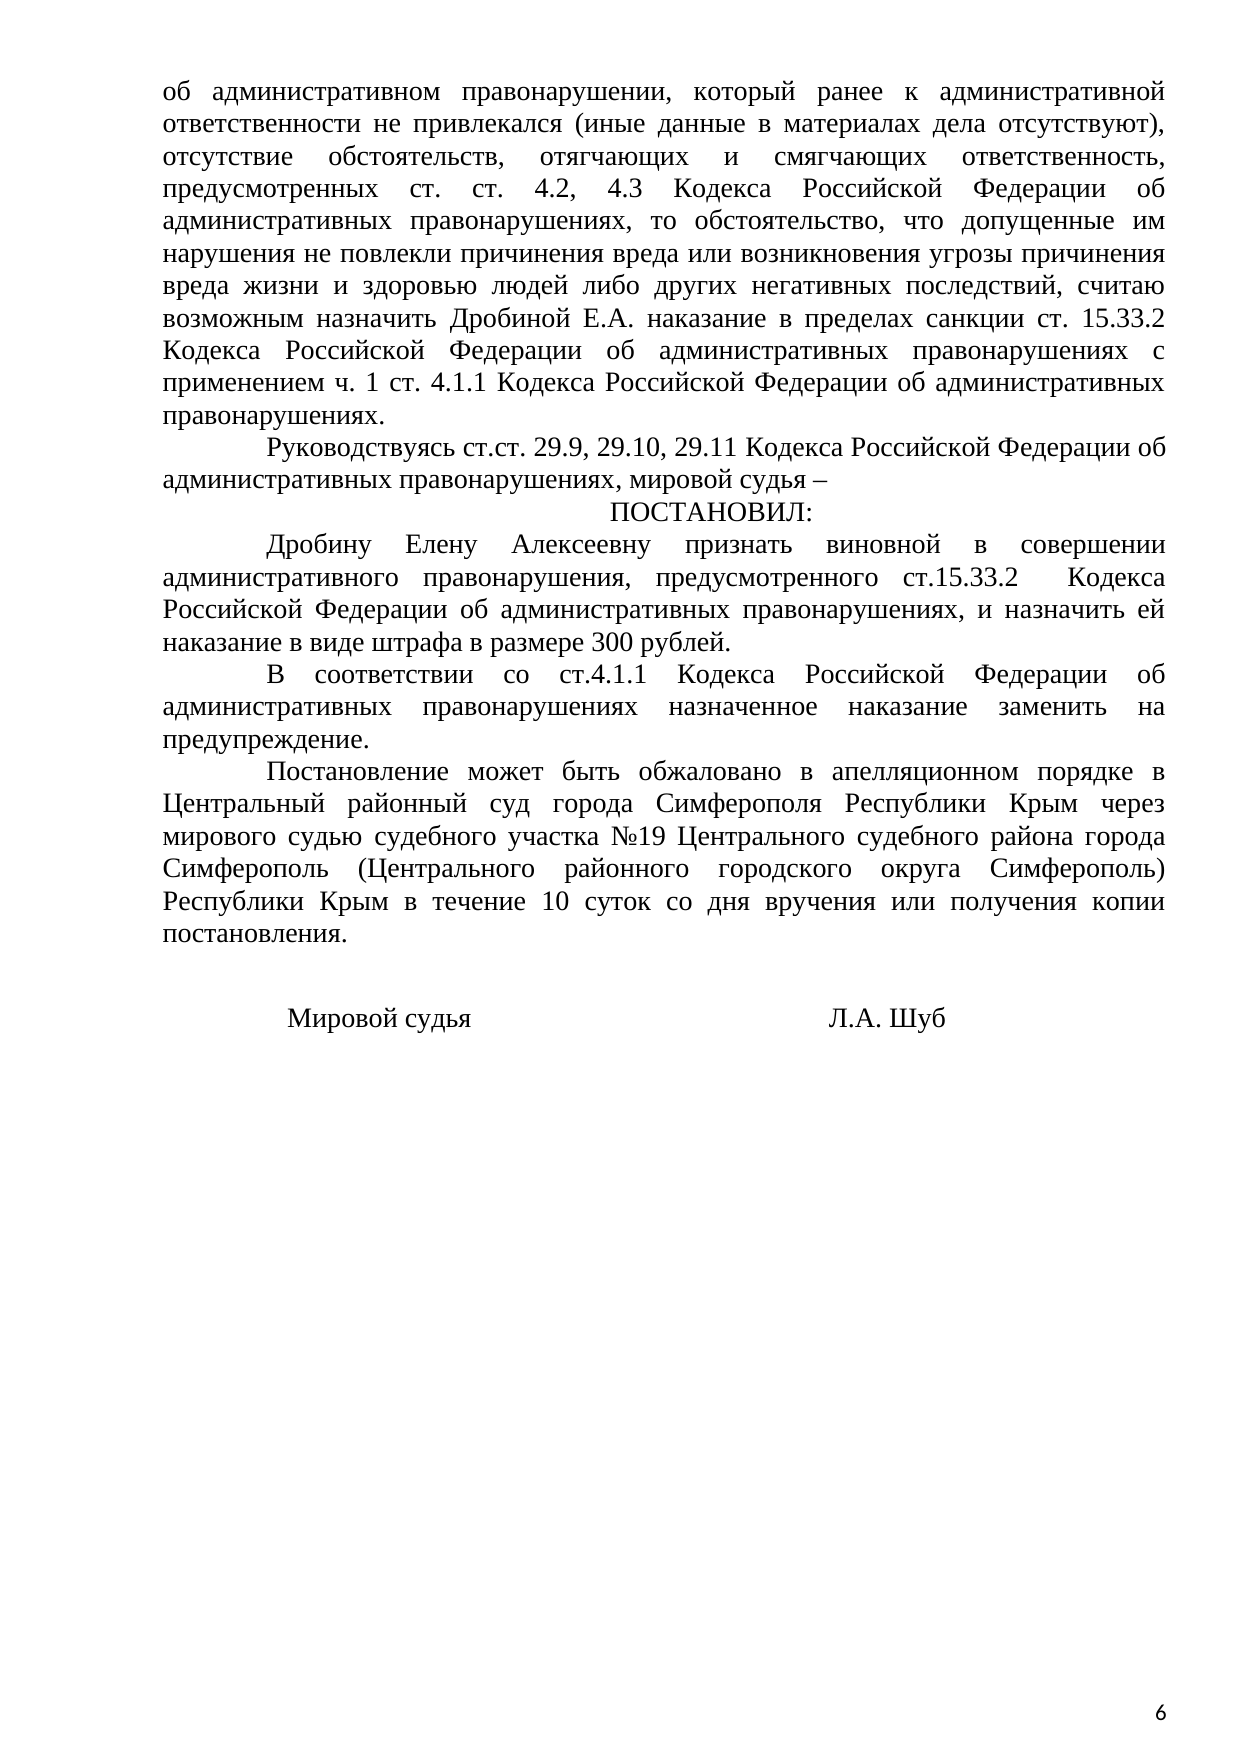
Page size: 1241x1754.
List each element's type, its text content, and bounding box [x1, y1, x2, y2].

text Постановление может быть обжаловано в апелляционном порядке в Центральный районный суд города Симферополя Республики Крым через мирового судью судебного участка №19 Центрального судебного района города Симферополь (Центрального районного городского округа Симферополь) Республики Крым в течение 10 суток со дня вручения или получения копии постановления. [162, 754, 1167, 948]
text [162, 74, 1167, 430]
text Дробину Елену Алексеевну признать виновной в совершении административного правонарушения, предусмотренного ст.15.33.2 Кодекса Российской Федерации об административных правонарушениях, и назначить ей наказание в виде штрафа в размере 300 рублей. [162, 527, 1167, 657]
text ПОСТАНОВИЛ: [162, 495, 1167, 527]
text Мировой судья Л.А. Шуб [162, 1002, 1167, 1034]
text В соответствии со ст.4.1.1 Кодекса Российской Федерации об административных правонарушениях назначенное наказание заменить на предупреждение. [162, 657, 1167, 754]
text Руководствуясь ст.ст. 29.9, 29.10, 29.11 Кодекса Российской Федерации об административных правонарушениях, мировой судья – [162, 430, 1167, 495]
